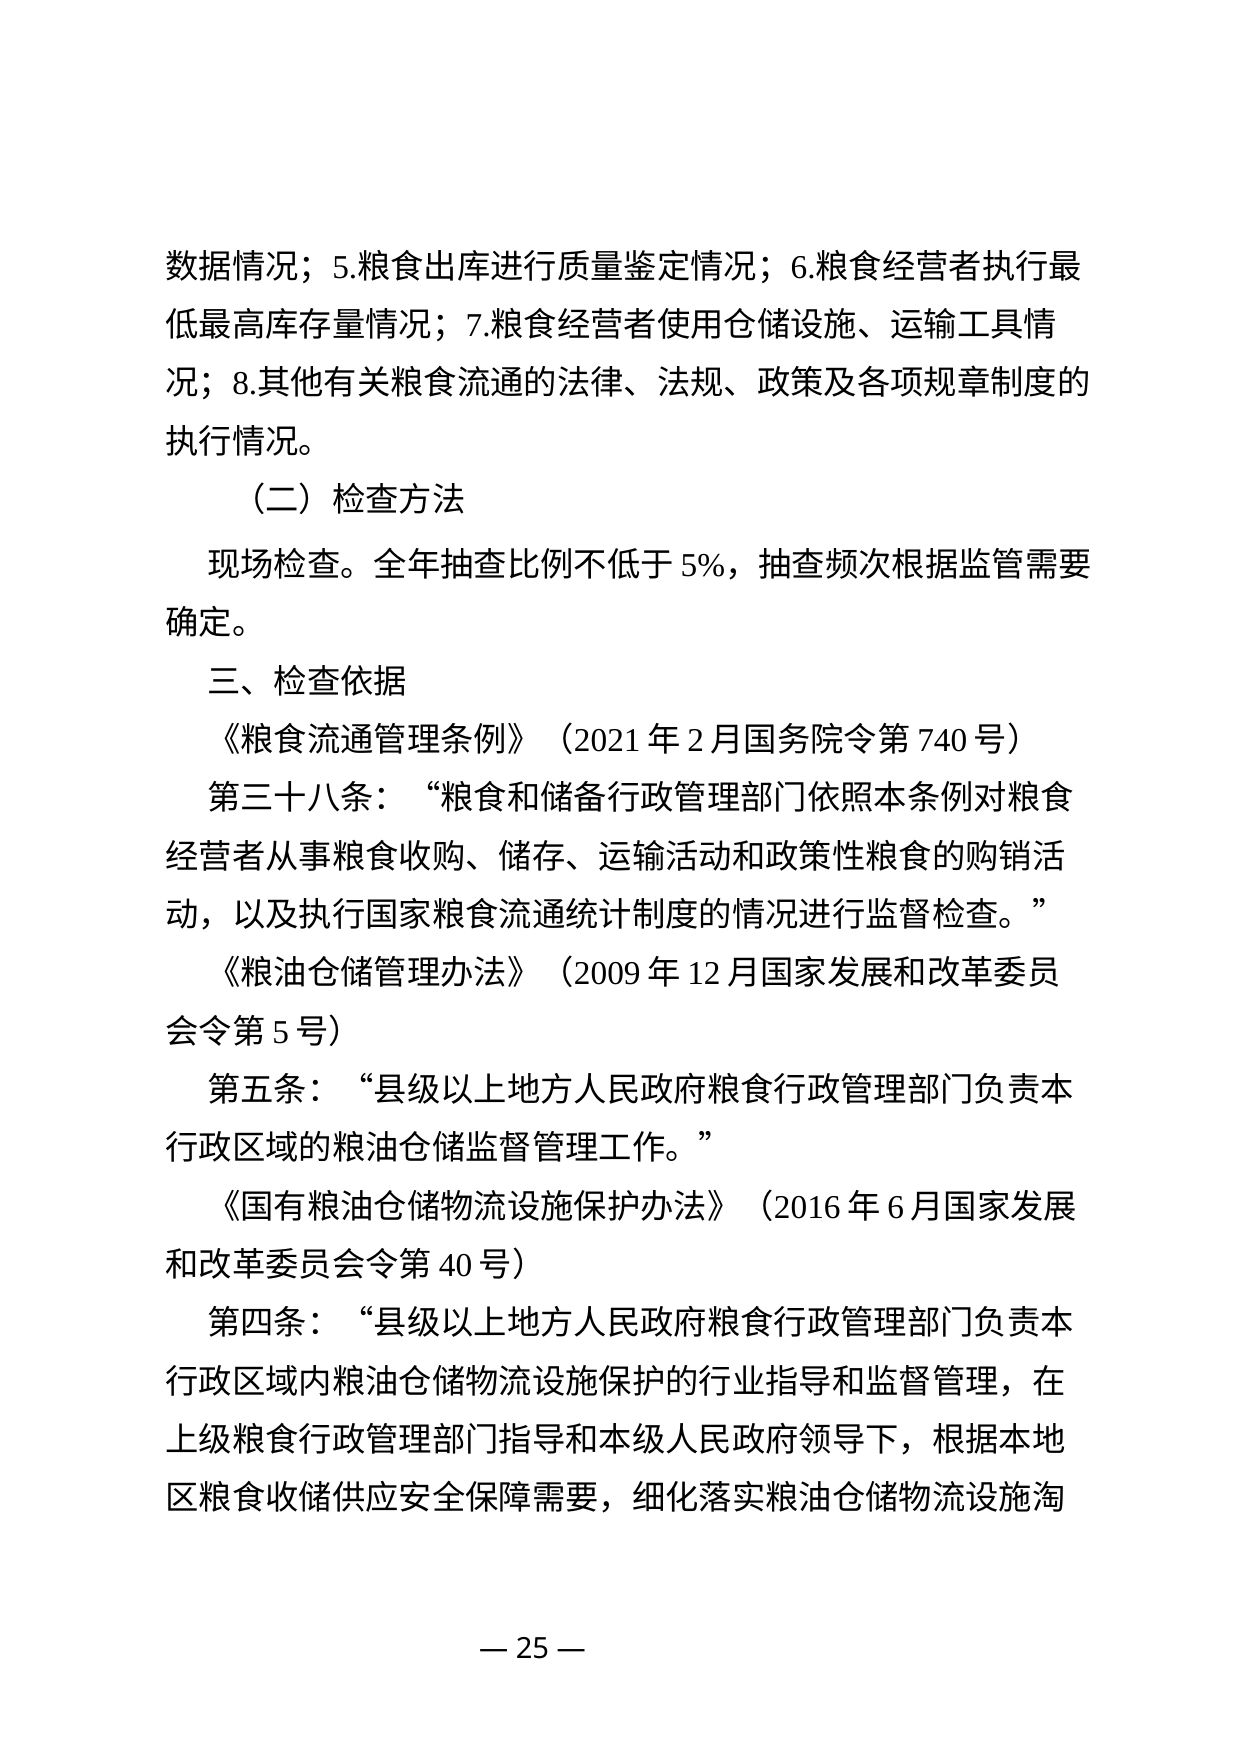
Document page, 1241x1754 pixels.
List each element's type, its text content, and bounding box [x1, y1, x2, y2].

text 《粮油仓储管理办法》（2009年12月国家发展和改革委员会令第5号） [165, 938, 1093, 1055]
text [165, 1288, 1093, 1521]
text 第五条：“县级以上地方人民政府粮食行政管理部门负责本行政区域的粮油仓储监督管理工作。” [165, 1055, 1093, 1171]
text 《粮食流通管理条例》（2021年2月国务院令第740号） [165, 705, 1093, 763]
text （二）检查方法 [165, 465, 1093, 530]
text 三、检查依据 [165, 646, 1093, 705]
text 第三十八条：“粮食和储备行政管理部门依照本条例对粮食经营者从事粮食收购、储存、运输活动和政策性粮食的购销活动，以及执行国家粮食流通统计制度的情况进行监督检查。” [165, 763, 1093, 938]
text 现场检查。全年抽查比例不低于5%，抽查频次根据监管需要确定。 [165, 530, 1093, 646]
text 《国有粮油仓储物流设施保护办法》（2016年6月国家发展和改革委员会令第40号） [165, 1171, 1093, 1288]
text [165, 231, 1093, 465]
